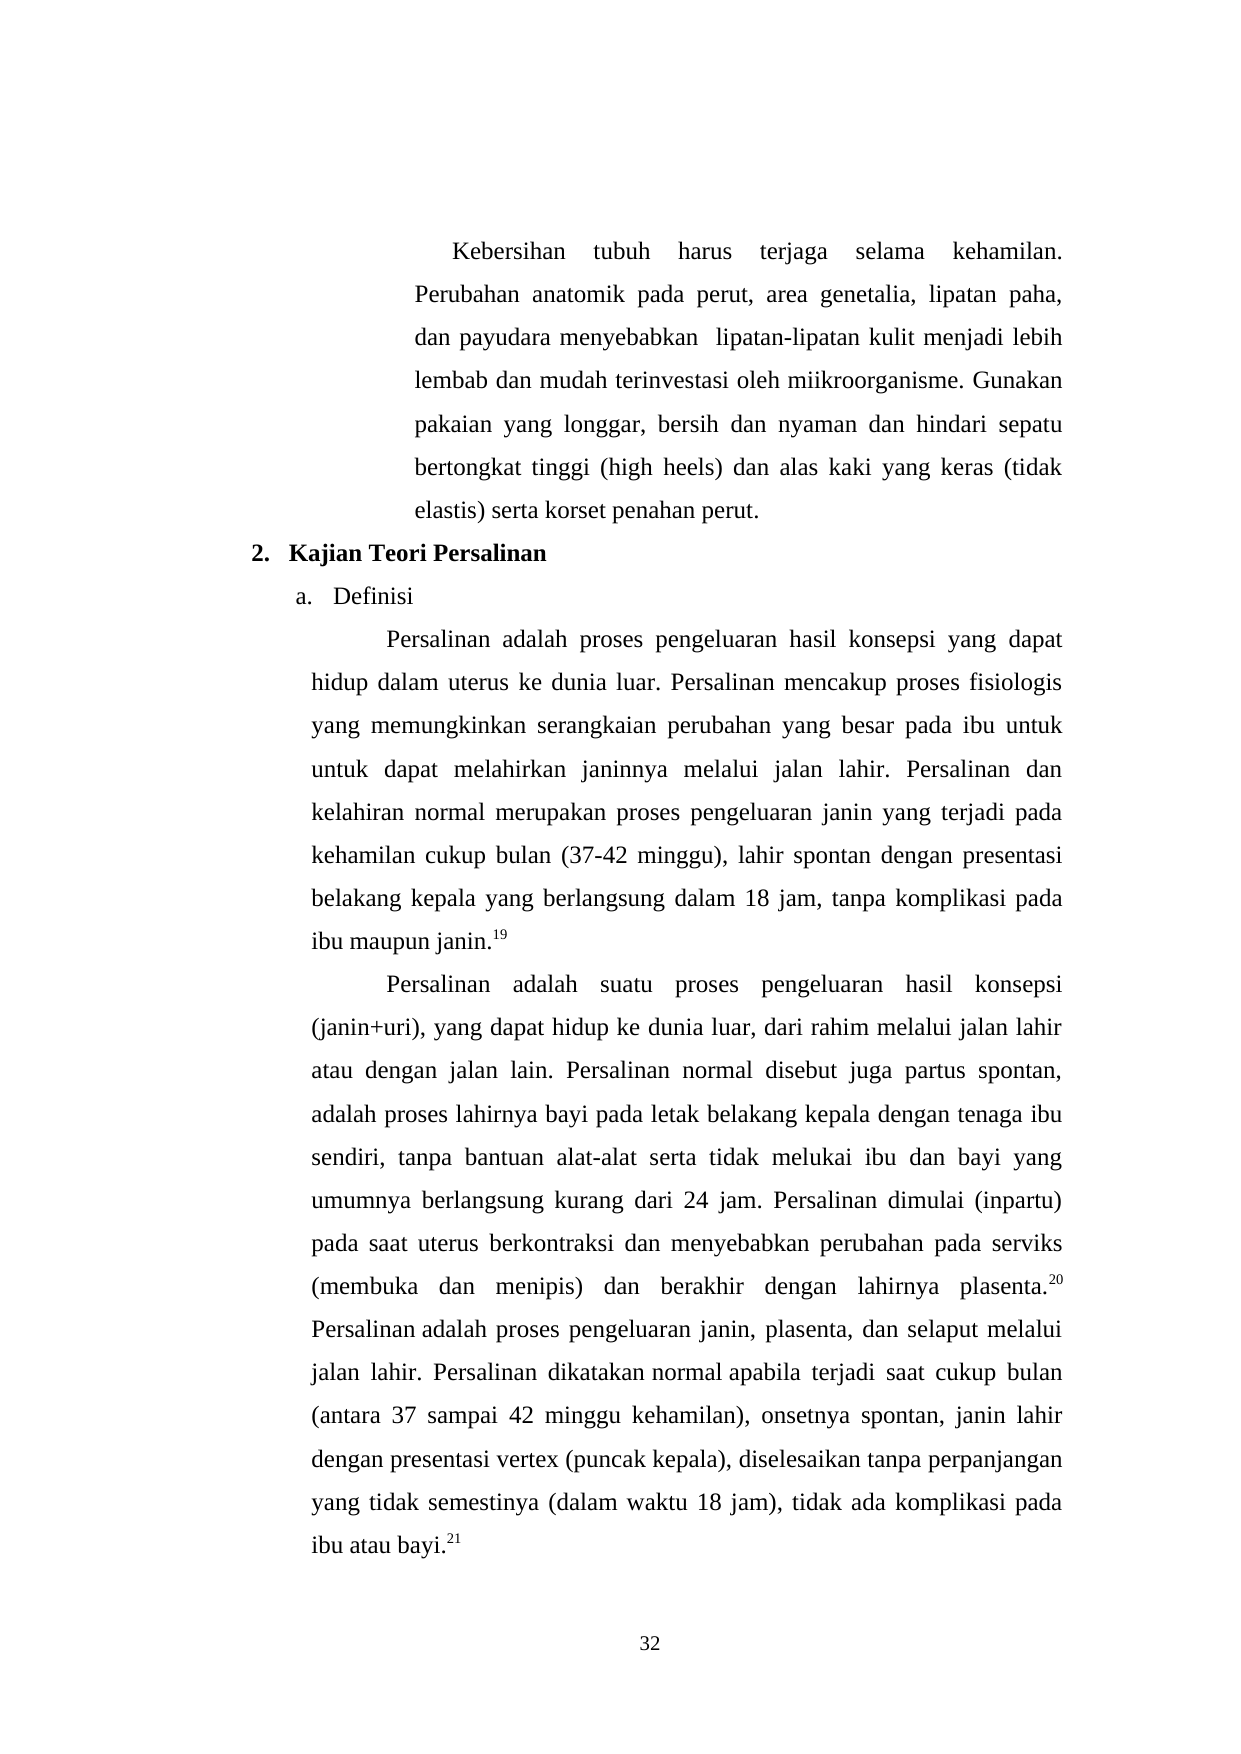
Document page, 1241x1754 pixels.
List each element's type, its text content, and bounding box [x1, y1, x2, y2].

text Persalinan adalah proses pengeluaran hasil konsepsi yang dapat hidup dalam uterus ke dunia luar. Persalinan mencakup proses fisiologis yang memungkinkan serangkaian perubahan yang besar pada ibu untuk untuk dapat melahirkan janinnya melalui jalan lahir. Persalinan dan kelahiran normal merupakan proses pengeluaran janin yang terjadi pada kehamilan cukup bulan (37-42 minggu), lahir spontan dengan presentasi belakang kepala yang berlangsung dalam 18 jam, tanpa komplikasi pada ibu maupun janin.19 [311, 624, 1063, 955]
text Persalinan adalah suatu proses pengeluaran hasil konsepsi (janin+uri), yang dapat hidup ke dunia luar, dari rahim melalui jalan lahir atau dengan jalan lain. Persalinan normal disebut juga partus spontan, adalah proses lahirnya bayi pada letak belakang kepala dengan tenaga ibu sendiri, tanpa bantuan alat-alat serta tidak melukai ibu dan bayi yang umumnya berlangsung kurang dari 24 jam. Persalinan dimulai (inpartu) pada saat uterus berkontraksi dan menyebabkan perubahan pada serviks (membuka dan menipis) dan berakhir dengan lahirnya plasenta.20 Persalinan adalah proses pengeluaran janin, plasenta, dan selaput melalui jalan lahir. Persalinan dikatakan normal apabila terjadi saat cukup bulan (antara 37 sampai 42 minggu kehamilan), onsetnya spontan, janin lahir dengan presentasi vertex (puncak kepala), diselesaikan tanpa perpanjangan yang tidak semestinya (dalam waktu 18 jam), tidak ada komplikasi pada ibu atau bayi.21 [311, 969, 1063, 1559]
list Kajian Teori Persalinan [251, 538, 1063, 567]
list Kebersihan tubuh harus terjaga selama kehamilan. Perubahan anatomik pada perut, area genetalia, lipatan paha, dan payudara menyebabkan lipatan-lipatan kulit menjadi lebih lembab dan mudah terinvestasi oleh miikroorganisme. Gunakan pakaian yang longgar, bersih dan nyaman dan hindari sepatu bertongkat tinggi (high heels) dan alas kaki yang keras (tidak elastis) serta korset penahan perut. [414, 236, 1063, 524]
list Definisi [295, 581, 1063, 610]
